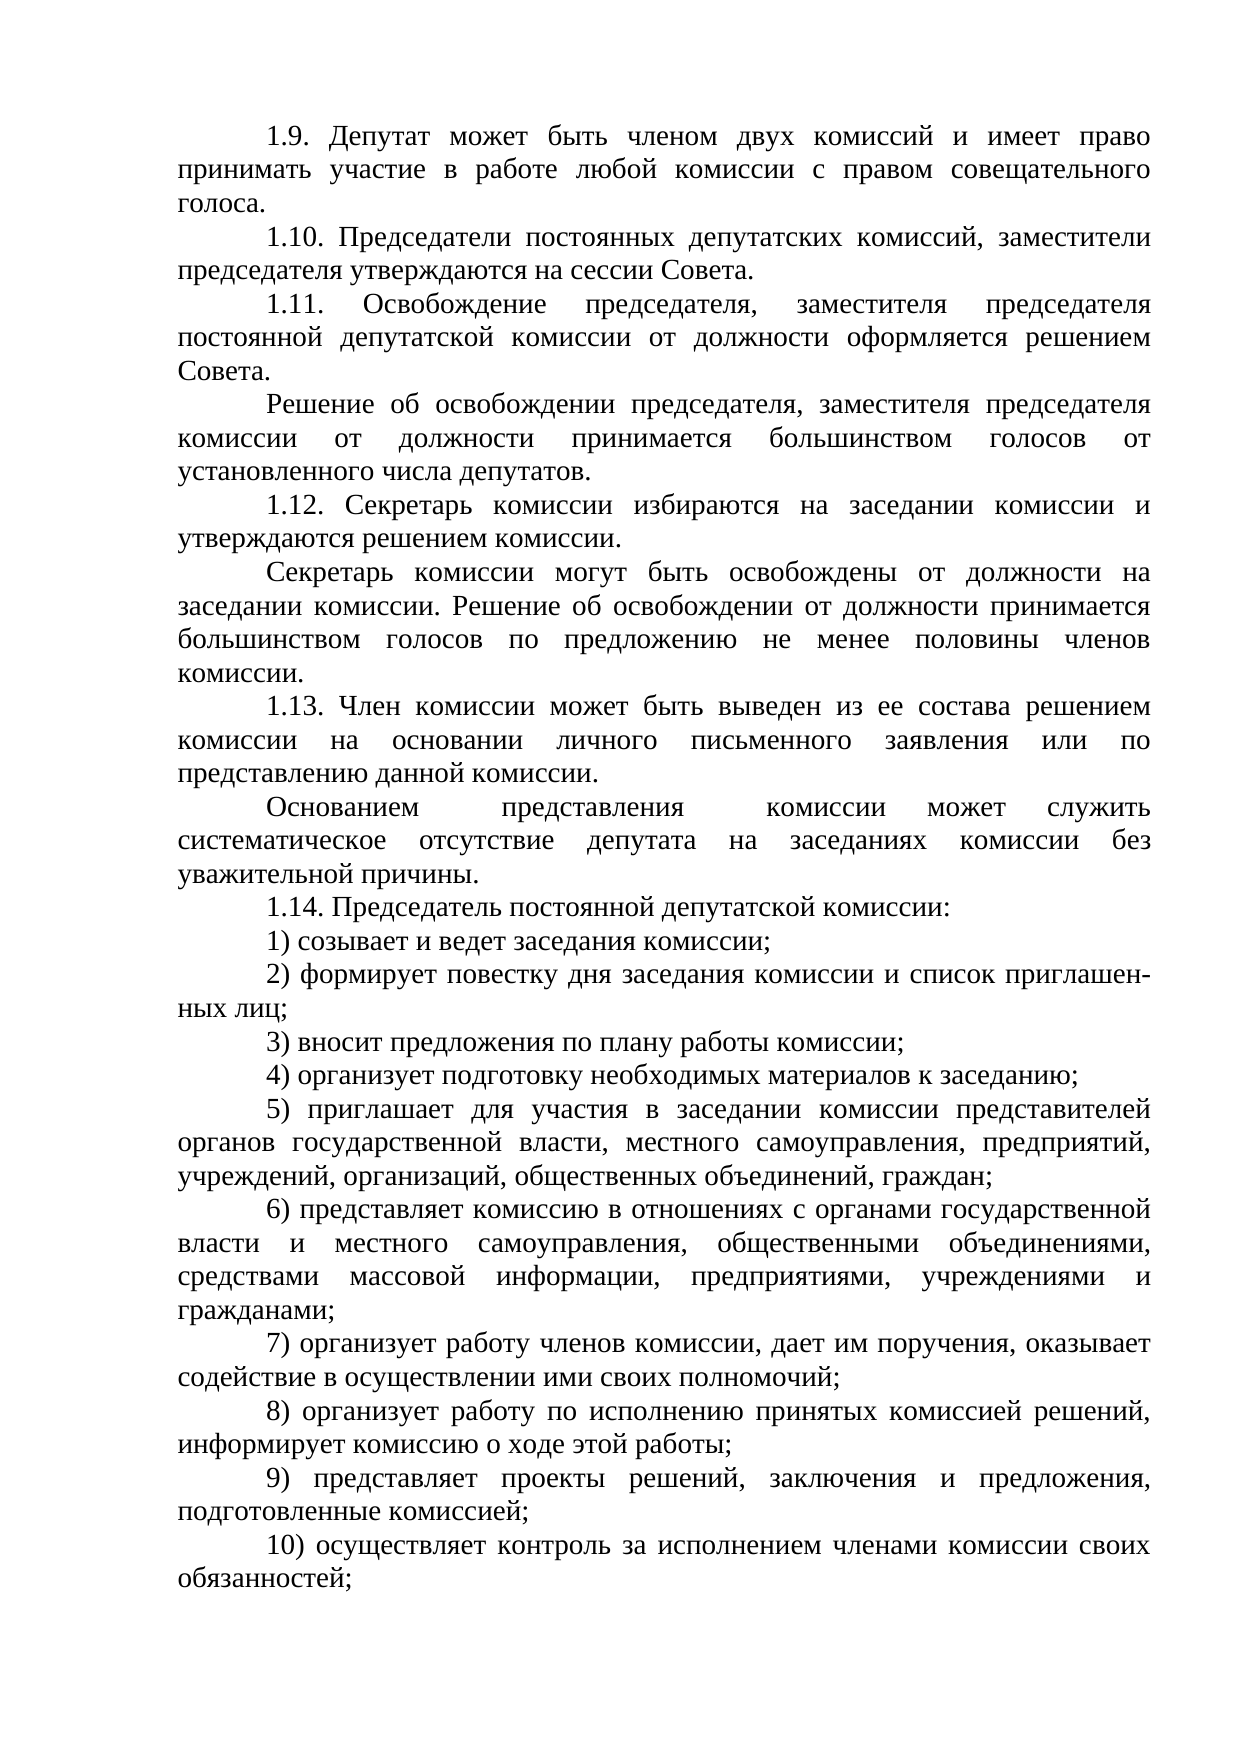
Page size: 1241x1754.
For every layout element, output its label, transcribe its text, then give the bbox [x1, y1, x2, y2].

text Секретарь комиссии могут быть освобождены от должности на заседании комиссии. Решение об освобождении от должности принимается большинством голосов по предложению не менее половины членов комиссии. [177, 554, 1152, 688]
text 6) представляет комиссию в отношениях с органами государственной власти и местного самоуправления, общественными объединениями, средствами массовой информации, предприятиями, учреждениями и гражданами; [177, 1191, 1152, 1326]
text 7) организует работу членов комиссии, дает им поручения, оказывает содействие в осуществлении ими своих полномочий; [177, 1326, 1152, 1393]
text Решение об освобождении председателя, заместителя председателя комиссии от должности принимается большинством голосов от установленного числа депутатов. [177, 386, 1152, 487]
text 1.9. Депутат может быть членом двух комиссий и имеет право принимать участие в работе любой комиссии с правом совещательного голоса. [177, 118, 1152, 219]
text 10) осуществляет контроль за исполнением членами комиссии своих обязанностей; [177, 1527, 1152, 1594]
text 8) организует работу по исполнению принятых комиссией решений, информирует комиссию о ходе этой работы; [177, 1393, 1152, 1460]
text 1) созывает и ведет заседания комиссии; [177, 923, 1152, 957]
text 1.11. Освобождение председателя, заместителя председателя постоянной депутатской комиссии от должности оформляется решением Совета. [177, 286, 1152, 386]
text 2) формирует повестку дня заседания комиссии и список приглашен-ных лиц; [177, 957, 1152, 1024]
text 5) приглашает для участия в заседании комиссии представителей органов государственной власти, местного самоуправления, предприятий, учреждений, организаций, общественных объединений, граждан; [177, 1091, 1152, 1191]
text 1.12. Секретарь комиссии избираются на заседании комиссии и утверждаются решением комиссии. [177, 487, 1152, 554]
text 1.13. Член комиссии может быть выведен из ее состава решением комиссии на основании личного письменного заявления или по представлению данной комиссии. [177, 688, 1152, 789]
text 4) организует подготовку необходимых материалов к заседанию; [177, 1057, 1152, 1091]
text 3) вносит предложения по плану работы комиссии; [177, 1024, 1152, 1057]
text Основанием представления комиссии может служить систематическое отсутствие депутата на заседаниях комиссии без уважительной причины. [177, 789, 1152, 889]
text 1.14. Председатель постоянной депутатской комиссии: [177, 889, 1152, 923]
text 1.10. Председатели постоянных депутатских комиссий, заместители председателя утверждаются на сессии Совета. [177, 219, 1152, 286]
text 9) представляет проекты решений, заключения и предложения, подготовленные комиссией; [177, 1460, 1152, 1527]
